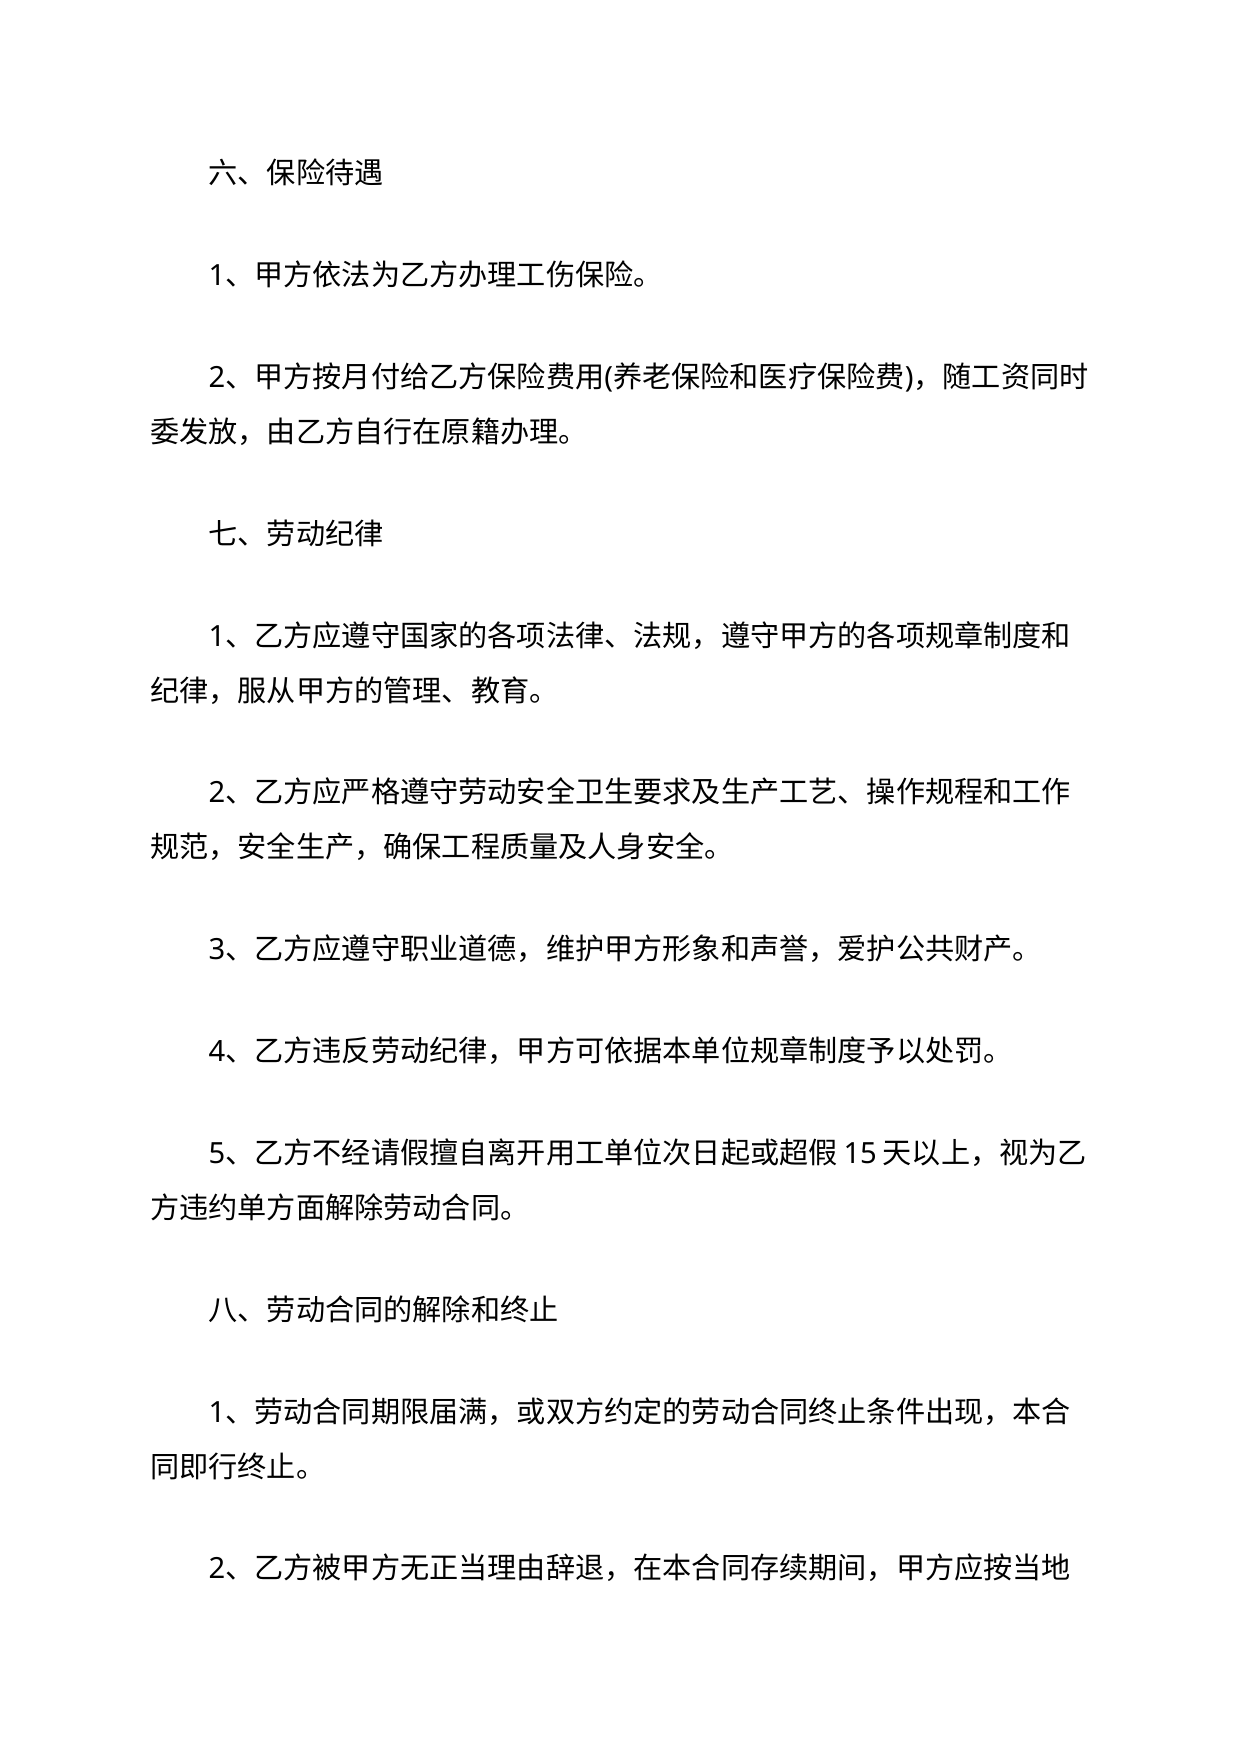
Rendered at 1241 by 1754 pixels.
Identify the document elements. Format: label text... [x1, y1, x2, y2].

text 2、乙方应严格遵守劳动安全卫生要求及生产工艺、操作规程和工作规范，安全生产，确保工程质量及人身安全。 [150, 769, 1090, 866]
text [150, 1545, 1090, 1587]
text 1、乙方应遵守国家的各项法律、法规，遵守甲方的各项规章制度和纪律，服从甲方的管理、教育。 [150, 612, 1090, 709]
text 5、乙方不经请假擅自离开用工单位次日起或超假15天以上，视为乙方违约单方面解除劳动合同。 [150, 1130, 1090, 1227]
text 八、劳动合同的解除和终止 [150, 1287, 1090, 1329]
text 1、劳动合同期限届满，或双方约定的劳动合同终止条件出现，本合同即行终止。 [150, 1388, 1090, 1486]
text 3、乙方应遵守职业道德，维护甲方形象和声誉，爱护公共财产。 [150, 926, 1090, 968]
text 七、劳动纪律 [150, 511, 1090, 553]
text 2、甲方按月付给乙方保险费用(养老保险和医疗保险费)，随工资同时委发放，由乙方自行在原籍办理。 [150, 354, 1090, 451]
text 4、乙方违反劳动纪律，甲方可依据本单位规章制度予以处罚。 [150, 1028, 1090, 1070]
text 六、保险待遇 [150, 150, 1090, 192]
text 1、甲方依法为乙方办理工伤保险。 [150, 252, 1090, 294]
